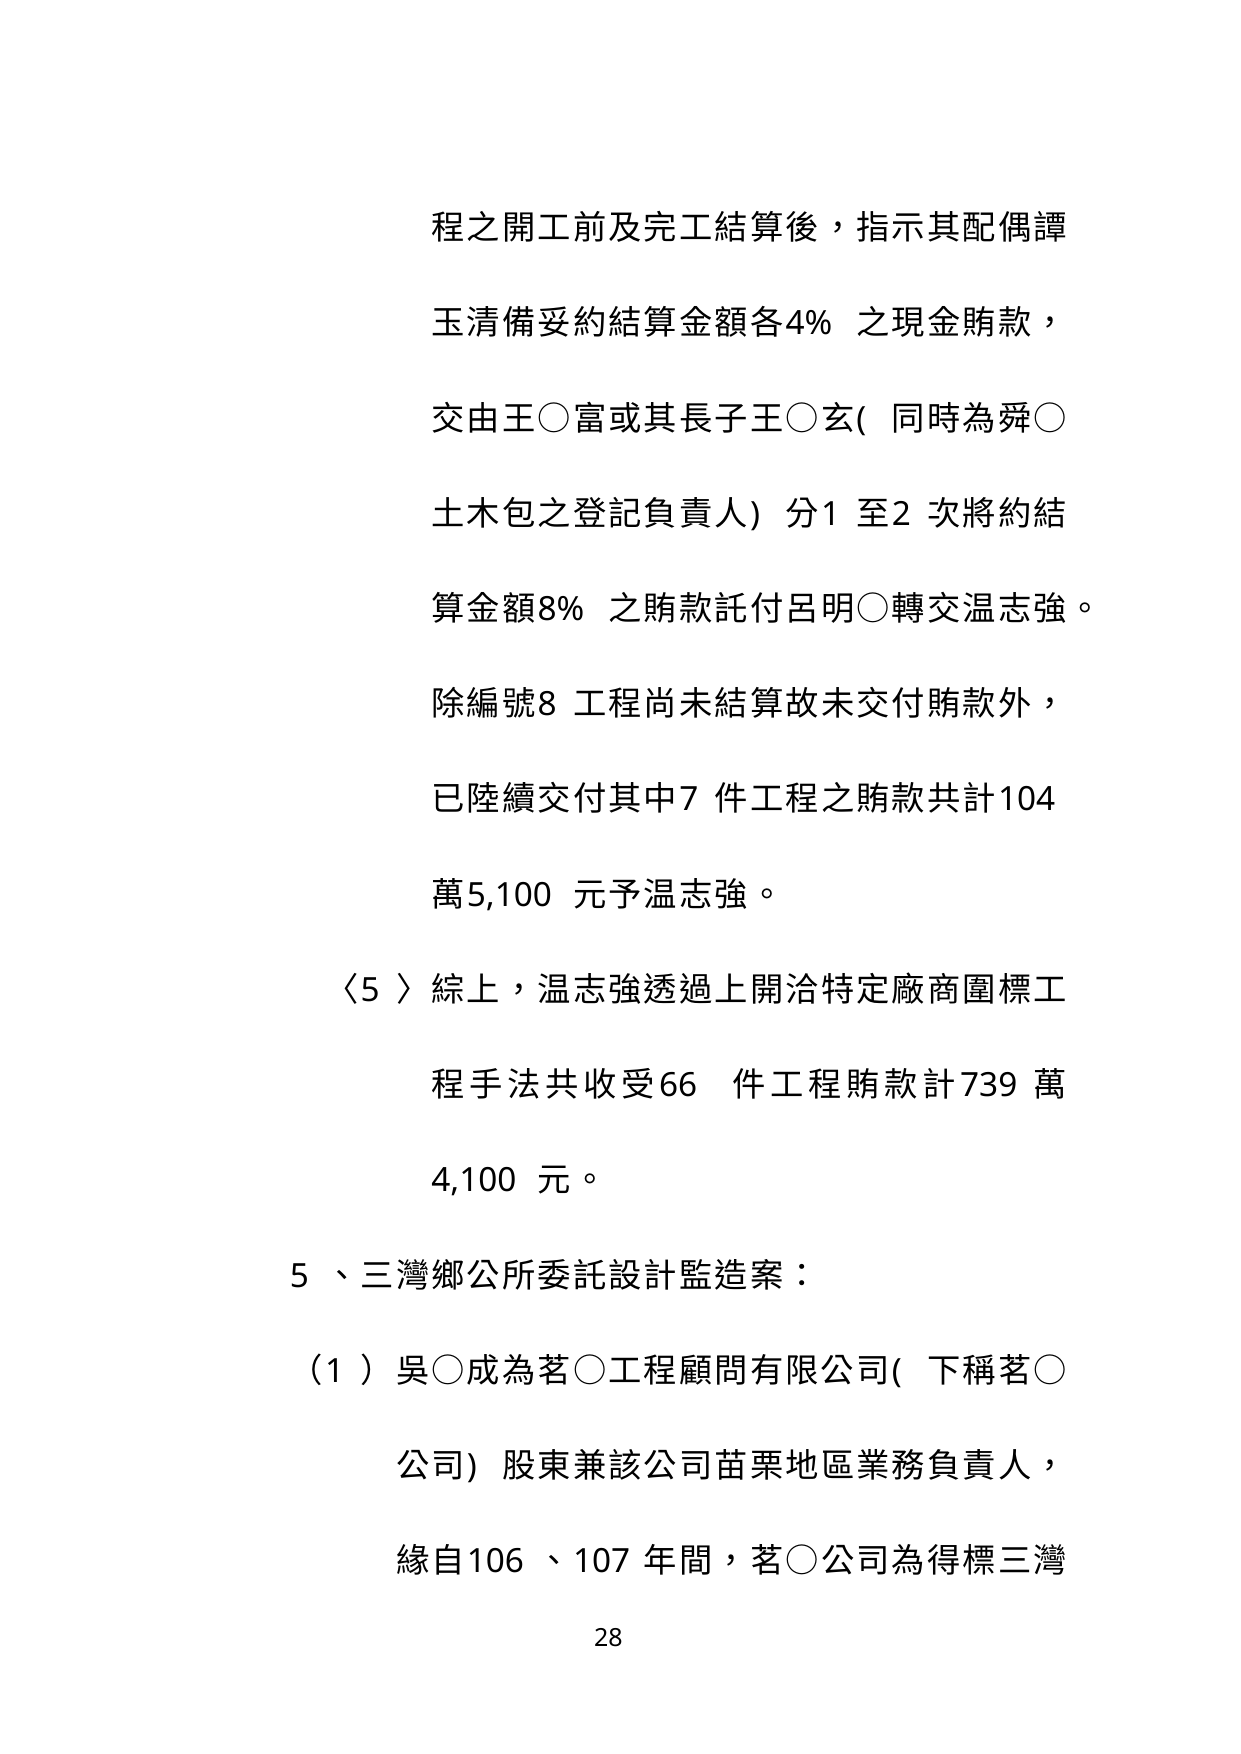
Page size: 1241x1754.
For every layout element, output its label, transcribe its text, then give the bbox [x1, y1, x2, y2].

subtitle 三灣鄉公所委託設計監造案： [272, 1225, 1069, 1320]
subtitle 綜上，温志強透過上開洽特定廠商圍標工程手法共收受66件工程賄款計739萬4,100元。 [307, 939, 1069, 1225]
